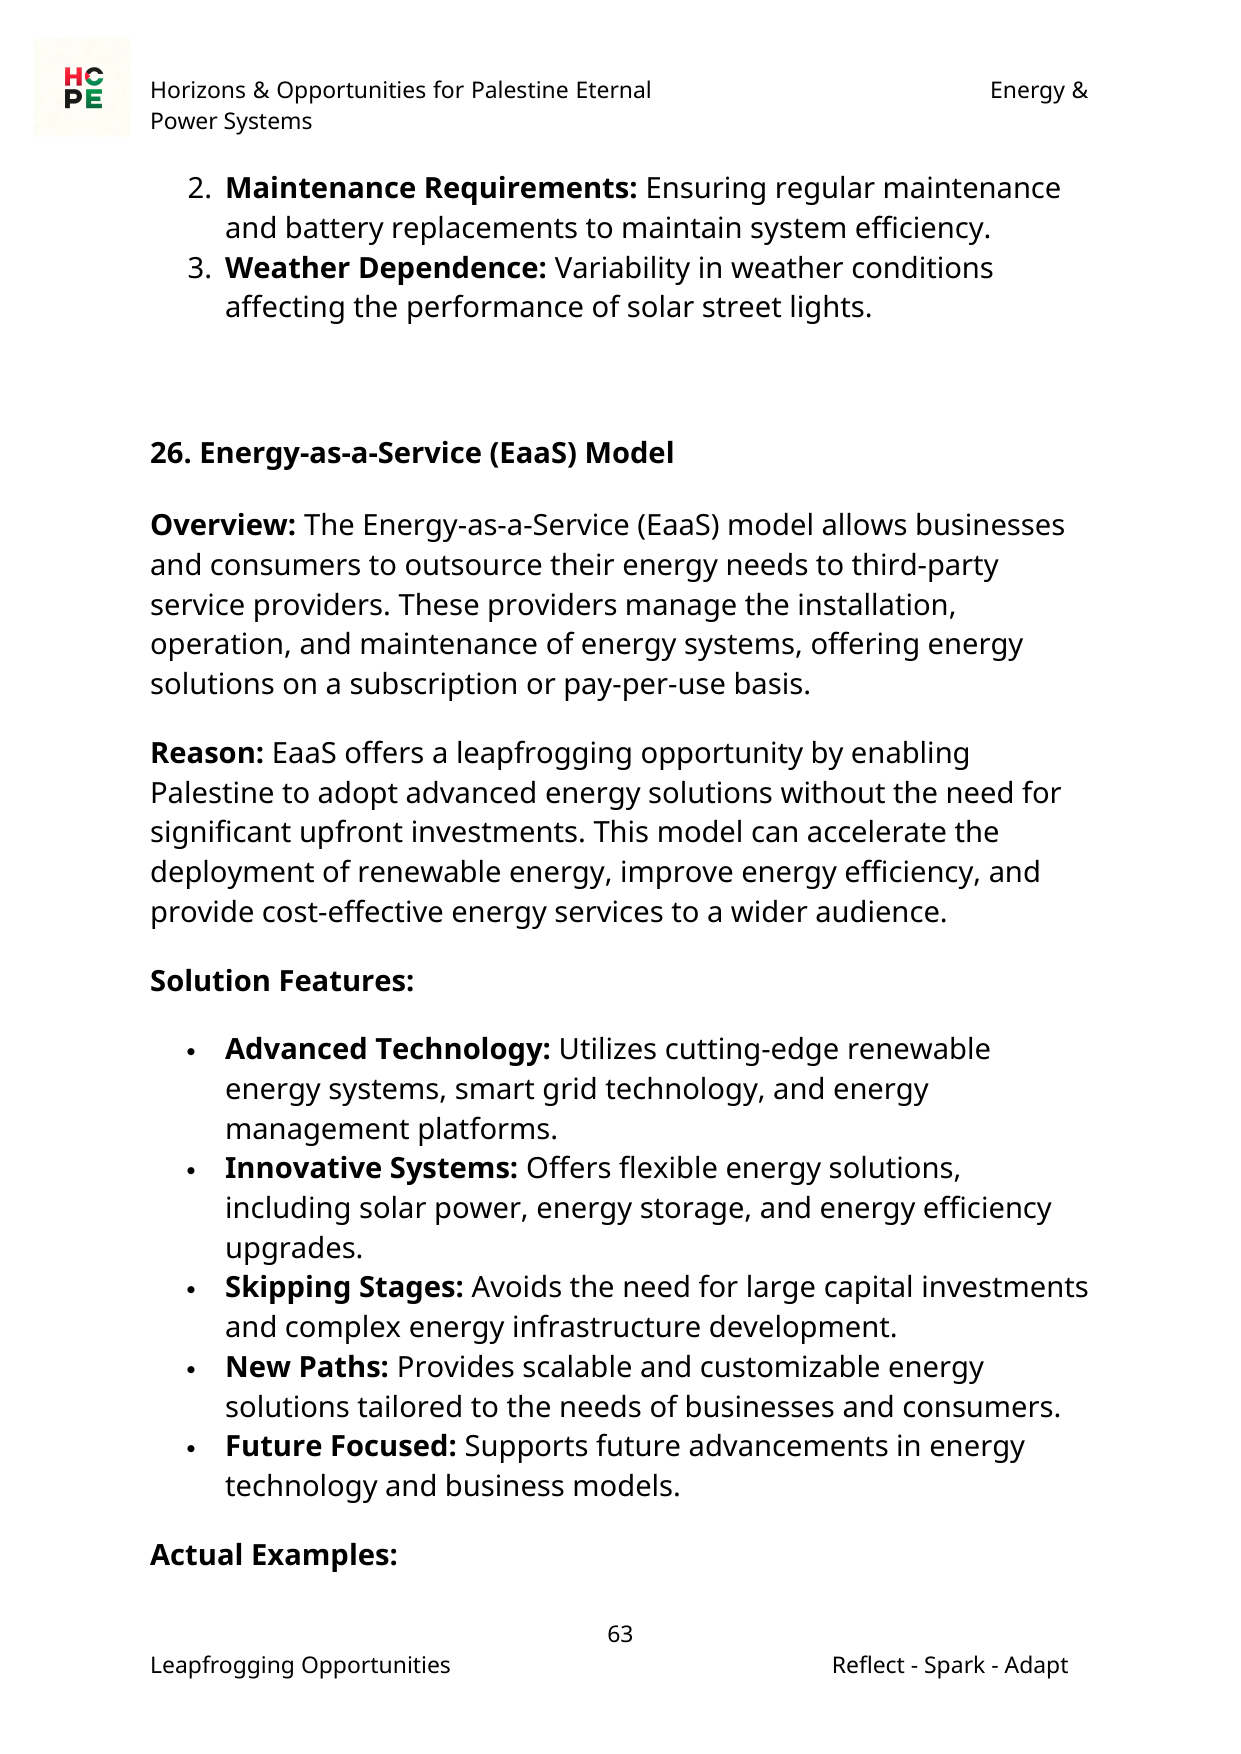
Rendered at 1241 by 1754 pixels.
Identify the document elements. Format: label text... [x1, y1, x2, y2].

text Actual Examples: [150, 1534, 1090, 1574]
list New Paths: Provides scalable and customizable energy solutions tailored to the needs of businesses and consumers. [187, 1346, 1090, 1426]
subtitle 26. Energy-as-a-Service (EaaS) Model [150, 433, 1090, 472]
text Solution Features: [150, 960, 1090, 999]
picture [33, 38, 132, 137]
text Reason: EaaS offers a leapfrogging opportunity by enabling Palestine to adopt advanced energy solutions without the need for significant upfront investments. This model can accelerate the deployment of renewable energy, improve energy efficiency, and provide cost-effective energy services to a wider audience. [150, 732, 1090, 931]
list Advanced Technology: Utilizes cutting-edge renewable energy systems, smart grid technology, and energy management platforms. [187, 1029, 1090, 1148]
list Weather Dependence: Variability in weather conditions affecting the performance of solar street lights. [187, 247, 1090, 326]
list Future Focused: Supports future advancements in energy technology and business models. [187, 1426, 1090, 1505]
text Overview: The Energy-as-a-Service (EaaS) model allows businesses and consumers to outsource their energy needs to third-party service providers. These providers manage the installation, operation, and maintenance of energy systems, offering energy solutions on a subscription or pay-per-use basis. [150, 504, 1090, 703]
list Maintenance Requirements: Ensuring regular maintenance and battery replacements to maintain system efficiency. [187, 167, 1090, 247]
list Innovative Systems: Offers flexible energy solutions, including solar power, energy storage, and energy efficiency upgrades. [187, 1148, 1090, 1267]
list Skipping Stages: Avoids the need for large capital investments and complex energy infrastructure development. [187, 1267, 1090, 1346]
